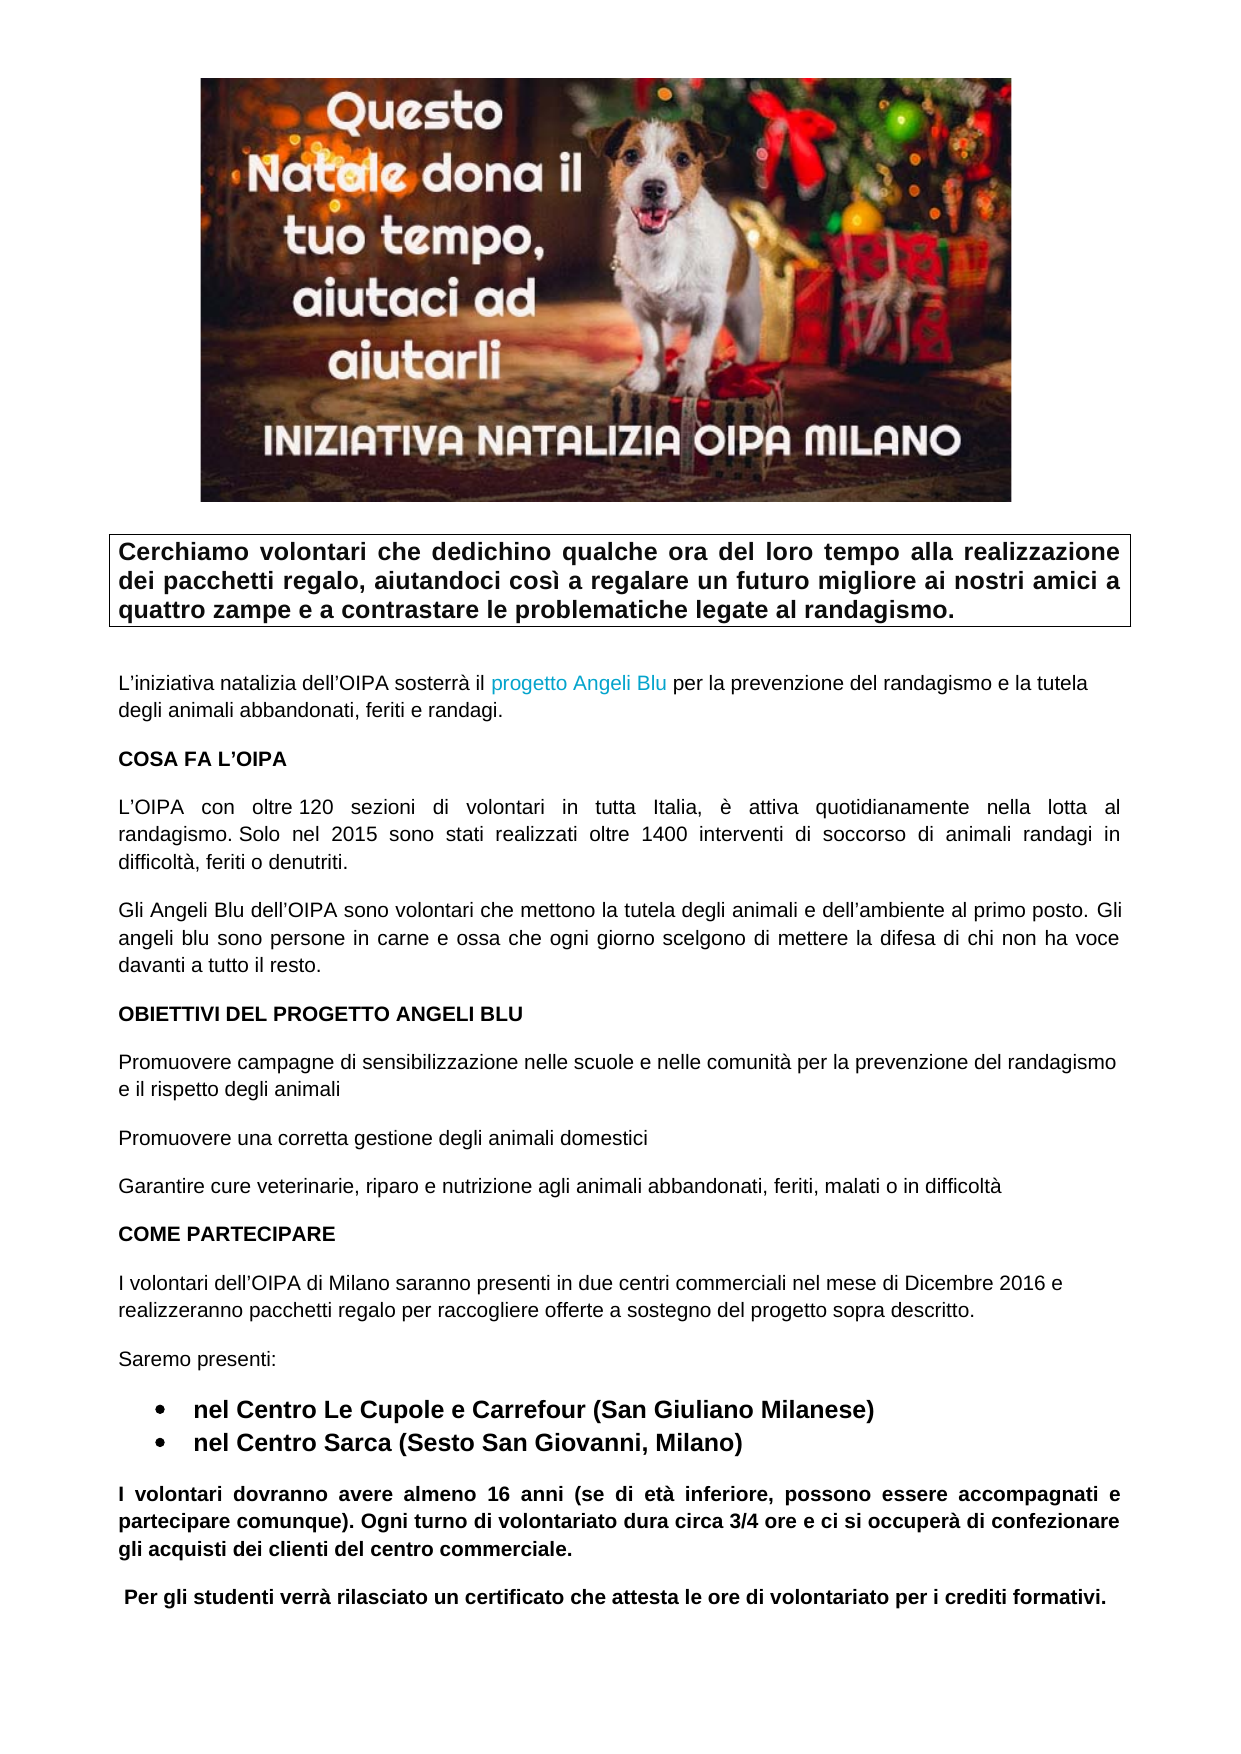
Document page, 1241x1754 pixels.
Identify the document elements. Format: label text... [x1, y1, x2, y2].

text COME PARTECIPARE [118, 1222, 1122, 1246]
text I volontari dell’OIPA di Milano saranno presenti in due centri commerciali nel mese di Dicembre 2016 e realizzeranno pacchetti regalo per raccogliere offerte a sostegno del progetto sopra descritto. [118, 1271, 1122, 1322]
text Promuovere campagne di sensibilizzazione nelle scuole e nelle comunità per la prevenzione del randagismo e il rispetto degli animali [118, 1050, 1122, 1101]
text I volontari dovranno avere almeno 16 anni (se di età inferiore, possono essere accompagnati e partecipare comunque). Ogni turno di volontariato dura circa 3/4 ore e ci si occuperà di confezionare gli acquisti dei clienti del centro commerciale. [118, 1482, 1122, 1561]
list nel Centro Le Cupole e Carrefour (San Giuliano Milanese) [156, 1395, 1122, 1423]
text Saremo presenti: [118, 1346, 1122, 1370]
text L’iniziativa natalizia dell’OIPA sosterrà il progetto Angeli Blu per la prevenzione del randagismo e la tutela degli animali abbandonati, feriti e randagi. [118, 671, 1122, 722]
text Gli Angeli Blu dell’OIPA sono volontari che mettono la tutela degli animali e dell’ambiente al primo posto. Gli angeli blu sono persone in carne e ossa che ogni giorno scelgono di mettere la difesa di chi non ha voce davanti a tutto il resto. [118, 898, 1122, 977]
text Cerchiamo volontari che dedichino qualche ora del loro tempo alla realizzazione dei pacchetti regalo, aiutandoci così a regalare un futuro migliore ai nostri amici a quattro zampe e a contrastare le problematiche legate al randagismo. [110, 535, 1130, 626]
text Garantire cure veterinarie, riparo e nutrizione agli animali abbandonati, feriti, malati o in difficoltà [118, 1174, 1122, 1198]
text COSA FA L’OIPA [118, 746, 1122, 770]
text L’OIPA con oltre 120 sezioni di volontari in tutta Italia, è attiva quotidianamente nella lotta al randagismo. Solo nel 2015 sono stati realizzati oltre 1400 interventi di soccorso di animali randagi in difficoltà, feriti o denutriti. [118, 795, 1122, 874]
text Promuovere una corretta gestione degli animali domestici [118, 1126, 1122, 1149]
text OBIETTIVI DEL PROGETTO ANGELI BLU [118, 1001, 1122, 1025]
list nel Centro Sarca (Sesto San Giovanni, Milano) [156, 1428, 1122, 1457]
text Per gli studenti verrà rilasciato un certificato che attesta le ore di volontariato per i crediti formativi. [118, 1585, 1122, 1609]
picture [200, 78, 1012, 502]
